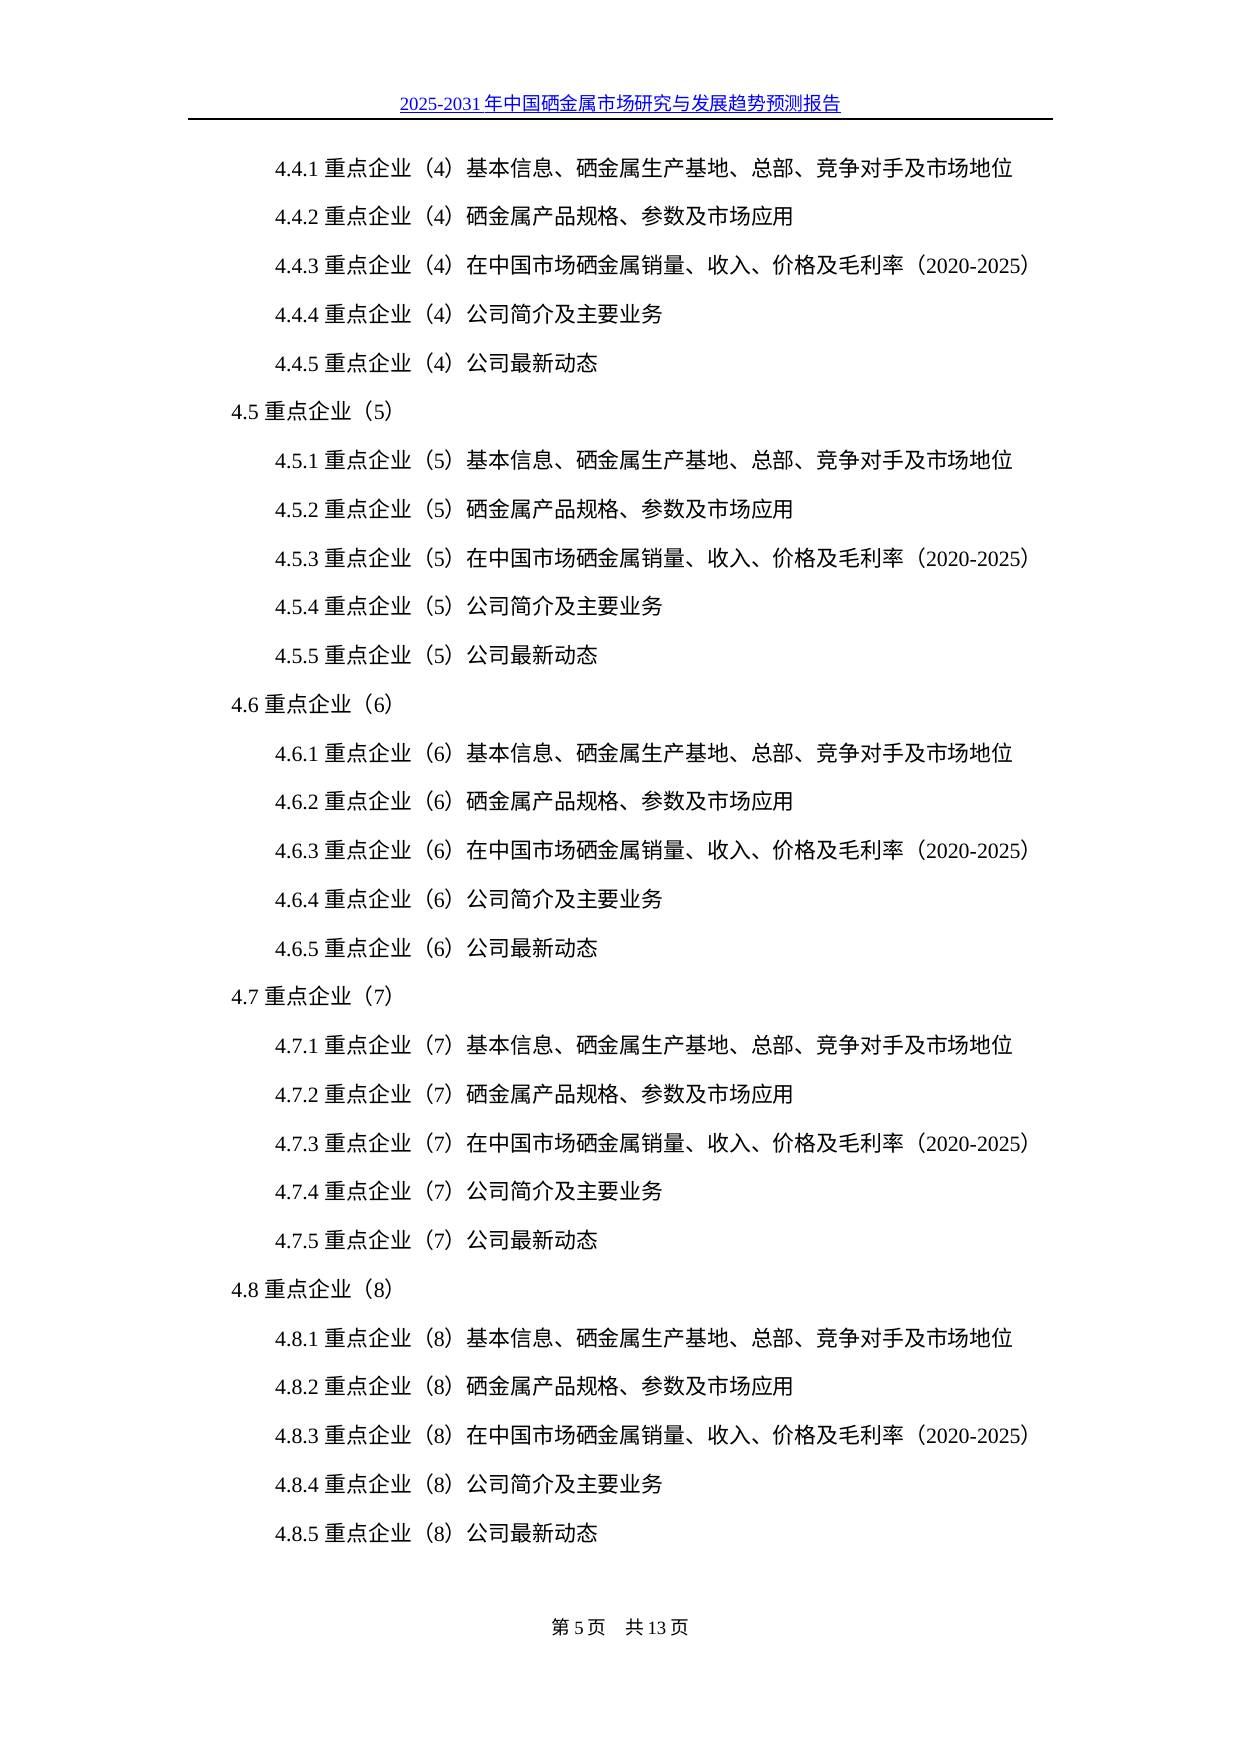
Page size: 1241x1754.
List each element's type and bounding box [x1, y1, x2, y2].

text [187, 150, 1053, 1548]
